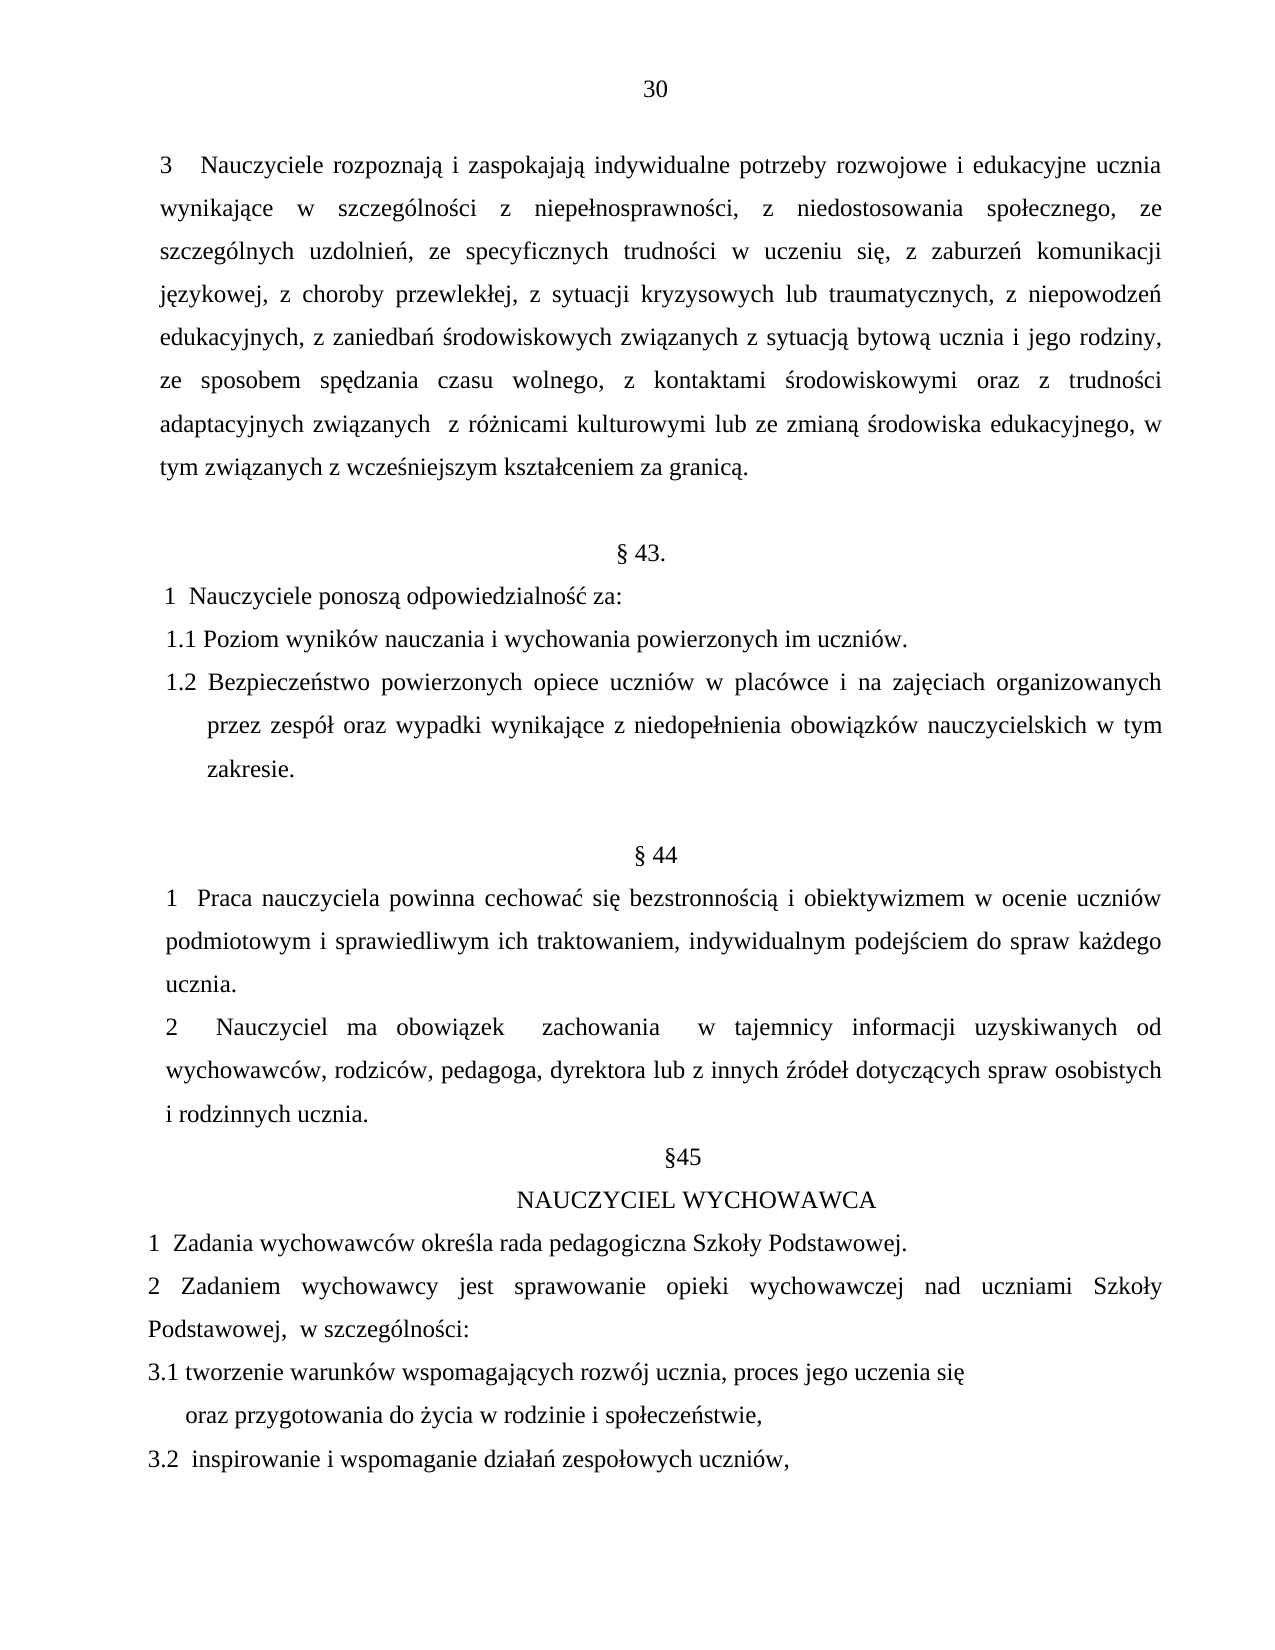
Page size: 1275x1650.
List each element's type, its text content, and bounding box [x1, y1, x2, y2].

text 3.2 inspirowanie i wspomaganie działań zespołowych uczniów, [148, 1444, 1163, 1472]
text 1.1 Poziom wyników nauczania i wychowania powierzonych im uczniów. [165, 624, 1163, 653]
text oraz przygotowania do życia w rodzinie i społeczeństwie, [148, 1401, 1163, 1429]
text §45 [148, 1142, 1163, 1171]
text 1 Zadania wychowawców określa rada pedagogiczna Szkoły Podstawowej. [148, 1228, 1163, 1257]
text § 43. [119, 538, 1163, 567]
text 2 Nauczyciel ma obowiązek zachowania w tajemnicy informacji uzyskiwanych od wychowawców, rodziców, pedagoga, dyrektora lub z innych źródeł dotyczących spraw osobistych i rodzinnych ucznia. [165, 1012, 1163, 1127]
text 1.2 Bezpieczeństwo powierzonych opiece uczniów w placówce i na zajęciach organizowanych przez zespół oraz wypadki wynikające z niedopełnienia obowiązków nauczycielskich w tym zakresie. [165, 667, 1163, 782]
text 3 Nauczyciele rozpoznają i zaspokajają indywidualne potrzeby rozwojowe i edukacyjne ucznia wynikające w szczególności z niepełnosprawności, z niedostosowania społecznego, ze szczególnych uzdolnień, ze specyficznych trudności w uczeniu się, z zaburzeń komunikacji językowej, z choroby przewlekłej, z sytuacji kryzysowych lub traumatycznych, z niepowodzeń edukacyjnych, z zaniedbań środowiskowych związanych z sytuacją bytową ucznia i jego rodziny, ze sposobem spędzania czasu wolnego, z kontaktami środowiskowymi oraz z trudności adaptacyjnych związanych z różnicami kulturowymi lub ze zmianą środowiska edukacyjnego, w tym związanych z wcześniejszym kształceniem za granicą. [159, 150, 1163, 481]
text 1 Nauczyciele ponoszą odpowiedzialność za: [0, 581, 1163, 610]
text 1 Praca nauczyciela powinna cechować się bezstronnością i obiektywizmem w ocenie uczniów podmiotowym i sprawiedliwym ich traktowaniem, indywidualnym podejściem do spraw każdego ucznia. [165, 883, 1163, 998]
text 2 Zadaniem wychowawcy jest sprawowanie opieki wychowawczej nad uczniami Szkoły Podstawowej, w szczególności: [148, 1271, 1163, 1343]
text NAUCZYCIEL WYCHOWAWCA [148, 1185, 1163, 1214]
text 3.1 tworzenie warunków wspomagających rozwój ucznia, proces jego uczenia się [148, 1357, 1163, 1386]
text § 44 [148, 840, 1163, 869]
